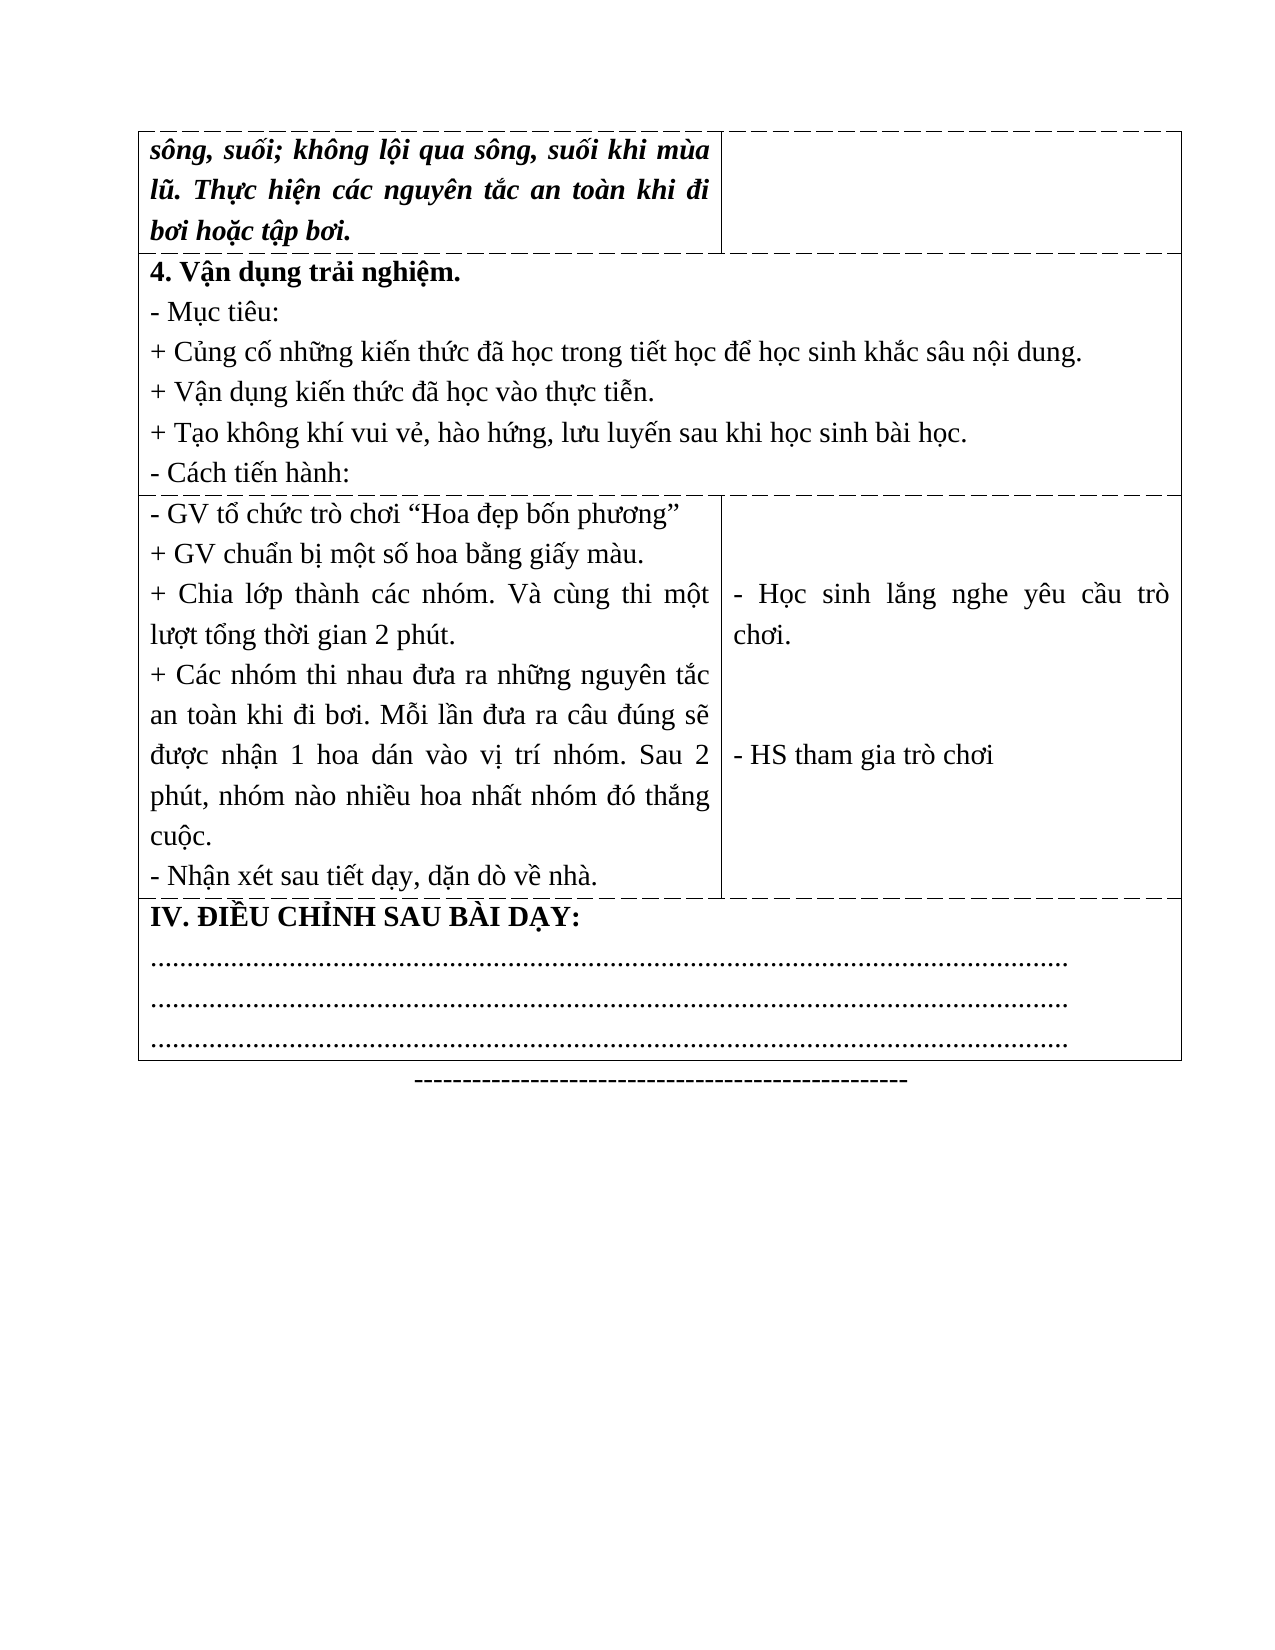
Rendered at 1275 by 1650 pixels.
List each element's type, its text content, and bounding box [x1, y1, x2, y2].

table_cell - 2-3 HS nhắc lại. [722, 131, 1181, 253]
table_cell - Học sinh lắng nghe yêu cầu trò chơi. - HS tham gia trò chơi [722, 495, 1181, 898]
text --------------------------------------------------- [150, 1061, 1172, 1095]
table_cell - GV tổ chức trò chơi “Hoa đẹp bốn phương” + GV chuẩn bị một số hoa bằng giấy màu. + Chia lớp thành các nhóm. Và cùng thi một lượt tổng thời gian 2 phút. + Các nhóm thi nhau đưa ra những nguyên tắc an toàn khi đi bơi. Mỗi lần đưa ra câu đúng sẽ được nhận 1 hoa dán vào vị trí nhóm. Sau 2 phút, nhóm nào nhiều hoa nhất nhóm đó thắng cuộc. - Nhận xét sau tiết dạy, dặn dò về nhà. [139, 495, 721, 898]
table_cell 4. Vận dụng trải nghiệm. - Mục tiêu: + Củng cố những kiến thức đã học trong tiết học để học sinh khắc sâu nội dung. + Vận dụng kiến thức đã học vào thực tiễn. + Tạo không khí vui vẻ, hào hứng, lưu luyến sau khi học sinh bài học. - Cách tiến hành: [139, 253, 1181, 495]
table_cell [139, 131, 721, 253]
table_cell IV. ĐIỀU CHỈNH SAU BÀI DẠY: .............................................................................................................................. .............................................................................................................................. .............................................................................................................................. [139, 898, 1181, 1060]
